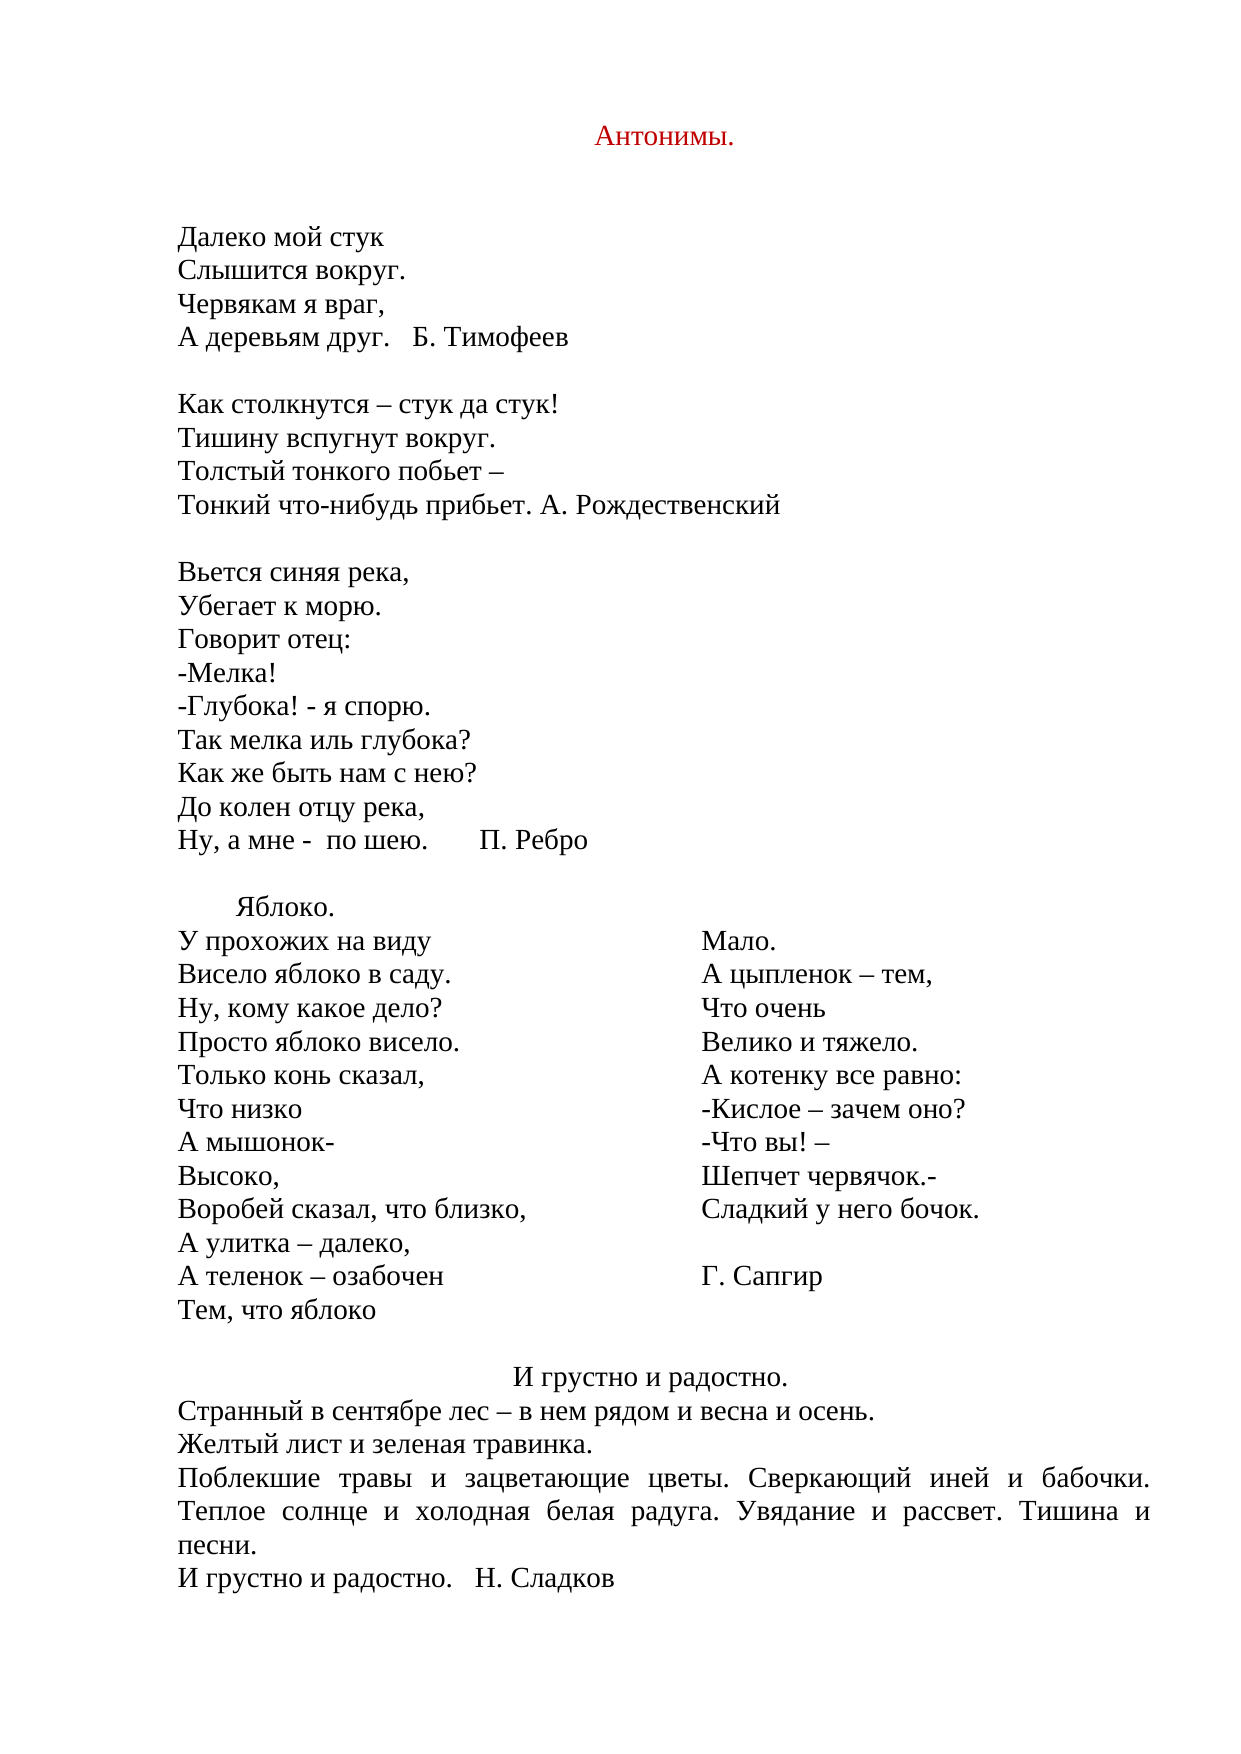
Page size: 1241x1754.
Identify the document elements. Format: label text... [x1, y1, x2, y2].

text Высоко, [177, 1158, 627, 1191]
text Так мелка иль глубока? [177, 722, 1152, 755]
text А теленок – озабочен [177, 1258, 627, 1292]
text -Глубока! - я спорю. [177, 688, 1152, 722]
text Что очень [701, 990, 1152, 1024]
text Говорит отец: [177, 621, 1152, 655]
text -Что вы! – [701, 1124, 1152, 1158]
text Убегает к морю. [177, 588, 1152, 621]
text Червякам я враг, [177, 286, 1152, 319]
text Как столкнутся – стук да стук! [177, 386, 1152, 420]
text Велико и тяжело. [701, 1024, 1152, 1057]
text Воробей сказал, что близко, [177, 1191, 627, 1225]
text Ну, кому какое дело? [177, 990, 627, 1024]
text А мышонок- [177, 1124, 627, 1158]
text Слышится вокруг. [177, 252, 1152, 286]
text Висело яблоко в саду. [177, 957, 627, 990]
text Вьется синяя река, [177, 554, 1152, 588]
text Тишину вспугнут вокруг. [177, 420, 1152, 453]
text А улитка – далеко, [177, 1225, 627, 1258]
text Сладкий у него бочок. [701, 1191, 1152, 1225]
text До колен отцу река, [177, 789, 1152, 822]
text А цыпленок – тем, [701, 957, 1152, 990]
text Шепчет червячок.- [701, 1158, 1152, 1191]
text Тем, что яблоко [177, 1292, 627, 1326]
text Что низко [177, 1091, 627, 1124]
text А деревьям друг. Б. Тимофеев [177, 319, 1152, 353]
text Мало. [701, 923, 1152, 957]
text Просто яблоко висело. [177, 1024, 627, 1057]
text Антонимы. [177, 118, 1152, 152]
text Поблекшие травы и зацветающие цветы. Сверкающий иней и бабочки. Теплое солнце и холодная белая радуга. Увядание и рассвет. Тишина и песни. [177, 1460, 1152, 1560]
text У прохожих на виду [177, 923, 627, 957]
text Яблоко. [177, 889, 627, 923]
text И грустно и радостно. [177, 1359, 1152, 1393]
text Толстый тонкого побьет – [177, 453, 1152, 487]
text Ну, а мне - по шею. П. Ребро [177, 822, 1152, 856]
text И грустно и радостно. Н. Сладков [177, 1560, 1152, 1594]
text -Кислое – зачем оно? [701, 1091, 1152, 1124]
text Странный в сентябре лес – в нем рядом и весна и осень. [177, 1393, 1152, 1426]
text Как же быть нам с нею? [177, 755, 1152, 789]
text А котенку все равно: [701, 1057, 1152, 1091]
text Желтый лист и зеленая травинка. [177, 1426, 1152, 1460]
text Только конь сказал, [177, 1057, 627, 1091]
text Г. Сапгир [701, 1258, 1152, 1292]
text -Мелка! [177, 655, 1152, 688]
text Тонкий что-нибудь прибьет. А. Рождественский [177, 487, 1152, 521]
text Далеко мой стук [177, 219, 1152, 252]
